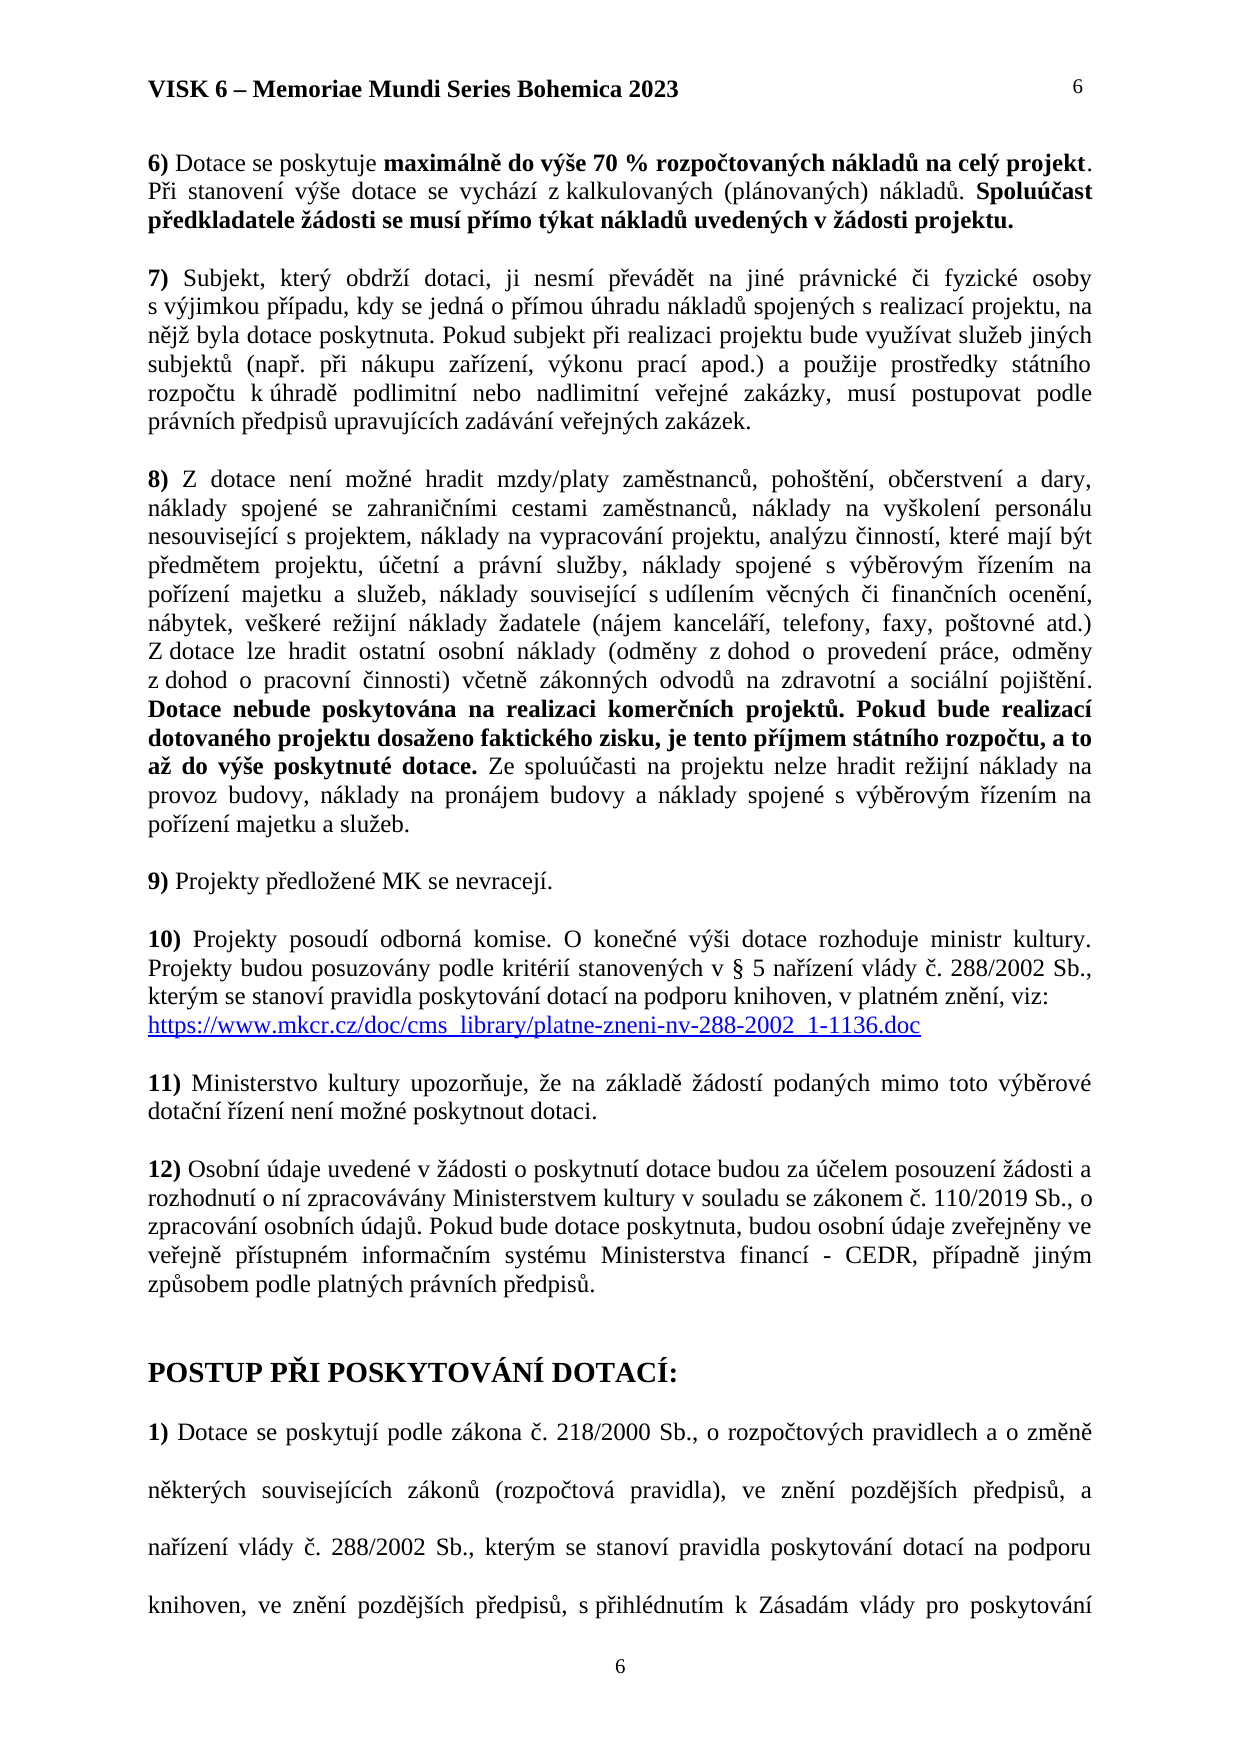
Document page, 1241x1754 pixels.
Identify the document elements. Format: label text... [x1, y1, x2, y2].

text 10) Projekty posoudí odborná komise. O konečné výši dotace rozhoduje ministr kultury. Projekty budou posuzovány podle kritérií stanovených v § 5 nařízení vlády č. 288/2002 Sb., kterým se stanoví pravidla poskytování dotací na podporu knihoven, v platném znění, viz: [148, 924, 1093, 1010]
text 11) Ministerstvo kultury upozorňuje, že na základě žádostí podaných mimo toto výběrové dotační řízení není možné poskytnout dotaci. [148, 1068, 1093, 1125]
text 8) Z dotace není možné hradit mzdy/platy zaměstnanců, pohoštění, občerstvení a dary, náklady spojené se zahraničními cestami zaměstnanců, náklady na vyškolení personálu nesouvisející s projektem, náklady na vypracování projektu, analýzu činností, které mají být předmětem projektu, účetní a právní služby, náklady spojené s výběrovým řízením na pořízení majetku a služeb, náklady související s udílením věcných či finančních ocenění, nábytek, veškeré režijní náklady žadatele (nájem kanceláří, telefony, faxy, poštovné atd.) Z dotace lze hradit ostatní osobní náklady (odměny z dohod o provedení práce, odměny z dohod o pracovní činnosti) včetně zákonných odvodů na zdravotní a sociální pojištění. Dotace nebude poskytována na realizaci komerčních projektů. Pokud bude realizací dotovaného projektu dosaženo faktického zisku, je tento příjmem státního rozpočtu, a to až do výše poskytnuté dotace. Ze spoluúčasti na projektu nelze hradit režijní náklady na provoz budovy, náklady na pronájem budovy a náklady spojené s výběrovým řízením na pořízení majetku a služeb. [148, 464, 1093, 838]
text POSTUP PŘI POSKYTOVÁNÍ DOTACÍ: [148, 1355, 1093, 1389]
text 6) Dotace se poskytuje maximálně do výše 70 % rozpočtovaných nákladů na celý projekt. Při stanovení výše dotace se vychází z kalkulovaných (plánovaných) nákladů. Spoluúčast předkladatele žádosti se musí přímo týkat nákladů uvedených v žádosti projektu. [148, 148, 1093, 234]
text https://www.mkcr.cz/doc/cms_library/platne-zneni-nv-288-2002_1-1136.doc [148, 1010, 1093, 1039]
text 12) Osobní údaje uvedené v žádosti o poskytnutí dotace budou za účelem posouzení žádosti a rozhodnutí o ní zpracovávány Ministerstvem kultury v souladu se zákonem č. 110/2019 Sb., o zpracování osobních údajů. Pokud bude dotace poskytnuta, budou osobní údaje zveřejněny ve veřejně přístupném informačním systému Ministerstva financí - CEDR, případně jiným způsobem podle platných právních předpisů. [148, 1154, 1093, 1298]
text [148, 1417, 1093, 1619]
text 7) Subjekt, který obdrží dotaci, ji nesmí převádět na jiné právnické či fyzické osoby s výjimkou případu, kdy se jedná o přímou úhradu nákladů spojených s realizací projektu, na nějž byla dotace poskytnuta. Pokud subjekt při realizaci projektu bude využívat služeb jiných subjektů (např. při nákupu zařízení, výkonu prací apod.) a použije prostředky státního rozpočtu k úhradě podlimitní nebo nadlimitní veřejné zakázky, musí postupovat podle právních předpisů upravujících zadávání veřejných zakázek. [148, 263, 1093, 435]
text 9) Projekty předložené MK se nevracejí. [148, 866, 1093, 895]
